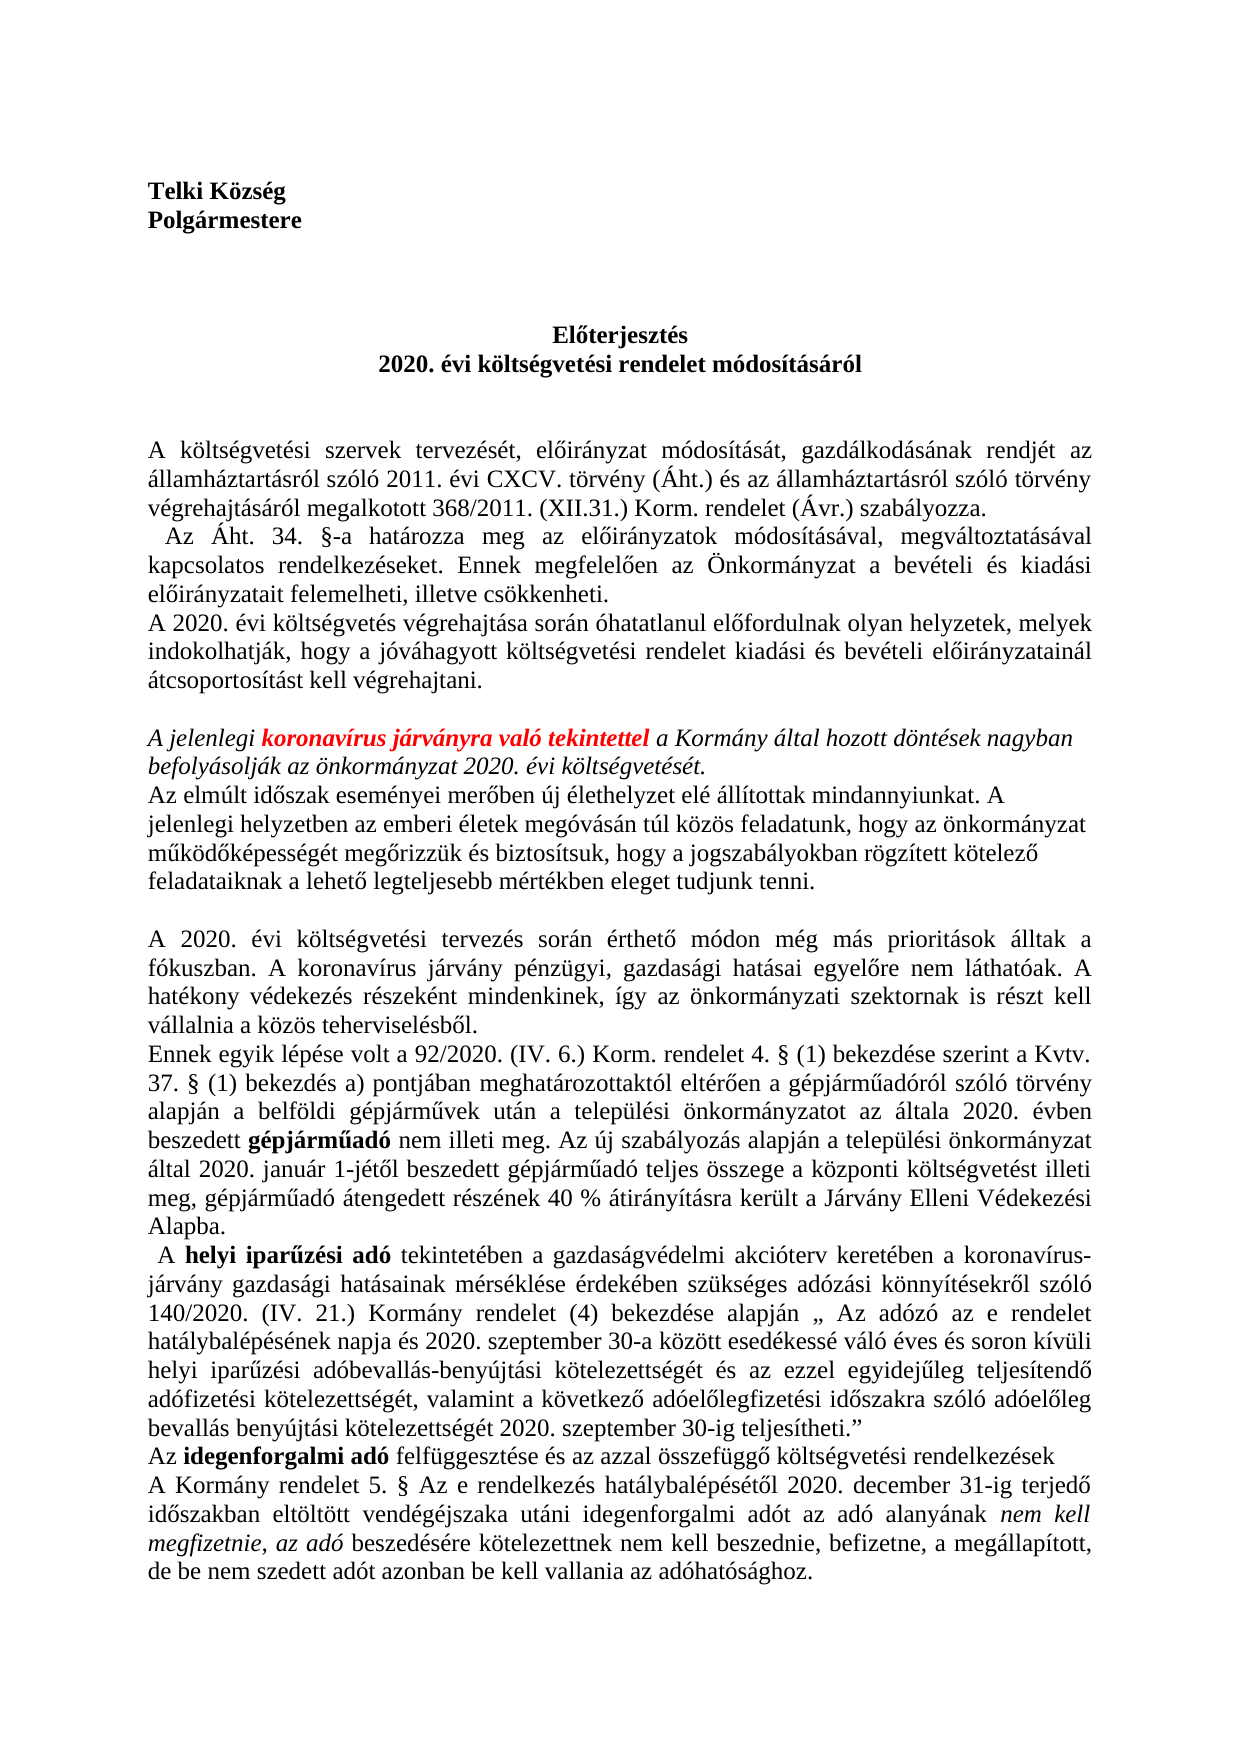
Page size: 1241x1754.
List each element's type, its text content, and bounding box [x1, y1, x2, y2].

text Ennek egyik lépése volt a 92/2020. (IV. 6.) Korm. rendelet 4. § (1) bekezdése szerint a Kvtv. 37. § (1) bekezdés a) pontjában meghatározottaktól eltérően a gépjárműadóról szóló törvény alapján a belföldi gépjárművek után a települési önkormányzatot az általa 2020. évben beszedett gépjárműadó nem illeti meg. Az új szabályozás alapján a települési önkormányzat által 2020. január 1-jétől beszedett gépjárműadó teljes összege a központi költségvetést illeti meg, gépjárműadó átengedett részének 40 % átirányításra került a Járvány Elleni Védekezési Alapba. [148, 1039, 1093, 1240]
text Polgármestere [148, 205, 1093, 234]
text A költségvetési szervek tervezését, előirányzat módosítását, gazdálkodásának rendjét az államháztartásról szóló 2011. évi CXCV. törvény (Áht.) és az államháztartásról szóló törvény végrehajtásáról megalkotott 368/2011. (XII.31.) Korm. rendelet (Ávr.) szabályozza. [148, 435, 1093, 521]
text 2020. évi költségvetési rendelet módosításáról [148, 349, 1093, 378]
text A 2020. évi költségvetés végrehajtása során óhatatlanul előfordulnak olyan helyzetek, melyek indokolhatják, hogy a jóváhagyott költségvetési rendelet kiadási és bevételi előirányzatainál átcsoportosítást kell végrehajtani. [148, 608, 1093, 694]
text Telki Község [148, 176, 1093, 205]
text Az idegenforgalmi adó felfüggesztése és az azzal összefüggő költségvetési rendelkezések [148, 1441, 1093, 1470]
text A jelenlegi koronavírus járványra való tekintettel a Kormány által hozott döntések nagyban befolyásolják az önkormányzat 2020. évi költségvetését. [148, 723, 1093, 780]
text A helyi iparűzési adó tekintetében a gazdaságvédelmi akcióterv keretében a koronavírus-járvány gazdasági hatásainak mérséklése érdekében szükséges adózási könnyítésekről szóló 140/2020. (IV. 21.) Kormány rendelet (4) bekezdése alapján „ Az adózó az e rendelet hatálybalépésének napja és 2020. szeptember 30-a között esedékessé váló éves és soron kívüli helyi iparűzési adóbevallás-benyújtási kötelezettségét és az ezzel egyidejűleg teljesítendő adófizetési kötelezettségét, valamint a következő adóelőlegfizetési időszakra szóló adóelőleg bevallás benyújtási kötelezettségét 2020. szeptember 30-ig teljesítheti.” [148, 1240, 1093, 1441]
text Az Áht. 34. §-a határozza meg az előirányzatok módosításával, megváltoztatásával kapcsolatos rendelkezéseket. Ennek megfelelően az Önkormányzat a bevételi és kiadási előirányzatait felemelheti, illetve csökkenheti. [148, 521, 1093, 608]
text Előterjesztés [148, 320, 1093, 349]
text A Kormány rendelet 5. § Az e rendelkezés hatálybalépésétől 2020. december 31-ig terjedő időszakban eltöltött vendégéjszaka utáni idegenforgalmi adót az adó alanyának nem kell megfizetnie, az adó beszedésére kötelezettnek nem kell beszednie, befizetne, a megállapított, de be nem szedett adót azonban be kell vallania az adóhatósághoz. [148, 1470, 1093, 1585]
text Az elmúlt időszak eseményei merőben új élethelyzet elé állítottak mindannyiunkat. A jelenlegi helyzetben az emberi életek megóvásán túl közös feladatunk, hogy az önkormányzat működőképességét megőrizzük és biztosítsuk, hogy a jogszabályokban rögzített kötelező feladataiknak a lehető legteljesebb mértékben eleget tudjunk tenni. [148, 780, 1093, 895]
text A 2020. évi költségvetési tervezés során érthető módon még más prioritások álltak a fókuszban. A koronavírus járvány pénzügyi, gazdasági hatásai egyelőre nem láthatóak. A hatékony védekezés részeként mindenkinek, így az önkormányzati szektornak is részt kell vállalnia a közös teherviselésből. [148, 924, 1093, 1039]
